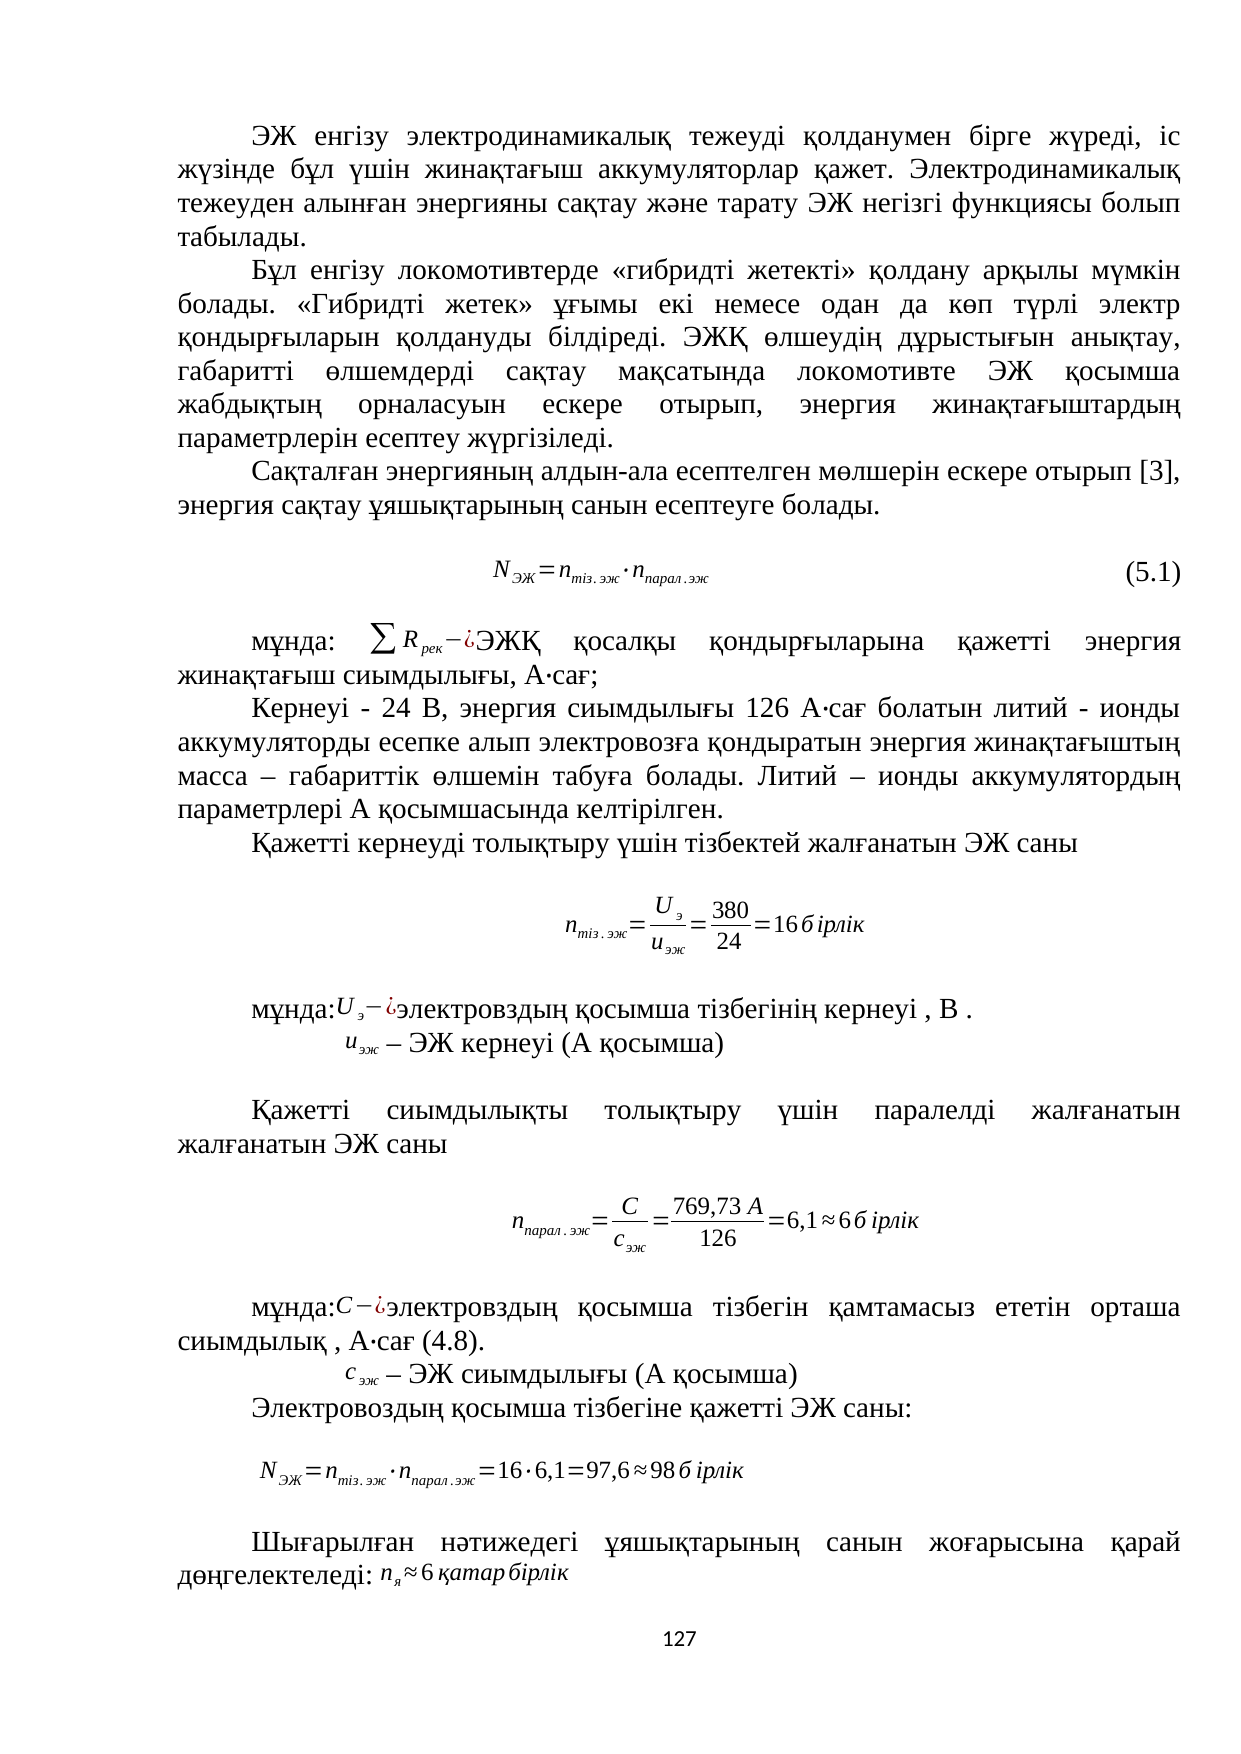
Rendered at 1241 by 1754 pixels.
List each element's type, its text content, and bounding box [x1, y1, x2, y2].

text Қажетті сиымдылықты толықтыру үшін паралелді жалғанатын жалғанатын ЭЖ саны [177, 1092, 1181, 1159]
text Бұл енгізу локомотивтерде «гибридті жетекті» қолдану арқылы мүмкін болады. «Гибридті жетек» ұғымы екі немесе одан да көп түрлі электр қондырғыларын қолдануды білдіреді. ЭЖҚ өлшеудің дұрыстығын анықтау, габаритті өлшемдерді сақтау мақсатында локомотивте ЭЖ қосымша жабдықтың орналасуын ескере отырып, энергия жинақтағыштардың параметрлерін есептеу жүргізіледі. [177, 252, 1181, 453]
text Қажетті кернеуді толықтыру үшін тізбектей жалғанатын ЭЖ саны [177, 825, 1181, 858]
text Сақталған энергияның алдын-ала есептелген мөлшерін ескере отырып [3], энергия сақтау ұяшықтарының санын есептеуге болады. [177, 453, 1181, 521]
text ЭЖ енгізу электродинамикалық тежеуді қолданумен бірге жүреді, іс жүзінде бұл үшін жинақтағыш аккумуляторлар қажет. Электродинамикалық тежеуден алынған энергияны сақтау және тарату ЭЖ негізгі функциясы болып табылады. [177, 118, 1181, 252]
text мұнда: ЭЖҚ қосалқы қондырғыларына қажетті энергия жинақтағыш сиымдылығы, А‧сағ; [177, 622, 1181, 691]
text Шығарылған нәтижедегі ұяшықтарының санын жоғарысына қарай дөңгелектеледі: [177, 1524, 1181, 1591]
text Кернеуі - 24 В, энергия сиымдылығы 126 А‧сағ болатын литий - ионды аккумуляторды есепке алып электровозға қондыратын энергия жинақтағыштың масса – габариттік өлшемін табуға болады. Литий – ионды аккумулятордың параметрлері А қосымшасында келтірілген. [177, 691, 1181, 825]
text мұнда:электровздың қосымша тізбегінің кернеуі , В . [177, 992, 1181, 1025]
text мұнда:электровздың қосымша тізбегін қамтамасыз ететін орташа сиымдылық , А‧сағ (4.8). [177, 1289, 1181, 1356]
text Электровоздың қосымша тізбегіне қажетті ЭЖ саны: [177, 1390, 1181, 1423]
text – ЭЖ кернеуі (А қосымша) [177, 1025, 1181, 1059]
text – ЭЖ сиымдылығы (А қосымша) [177, 1356, 1181, 1390]
text (5.1) [177, 554, 1181, 589]
